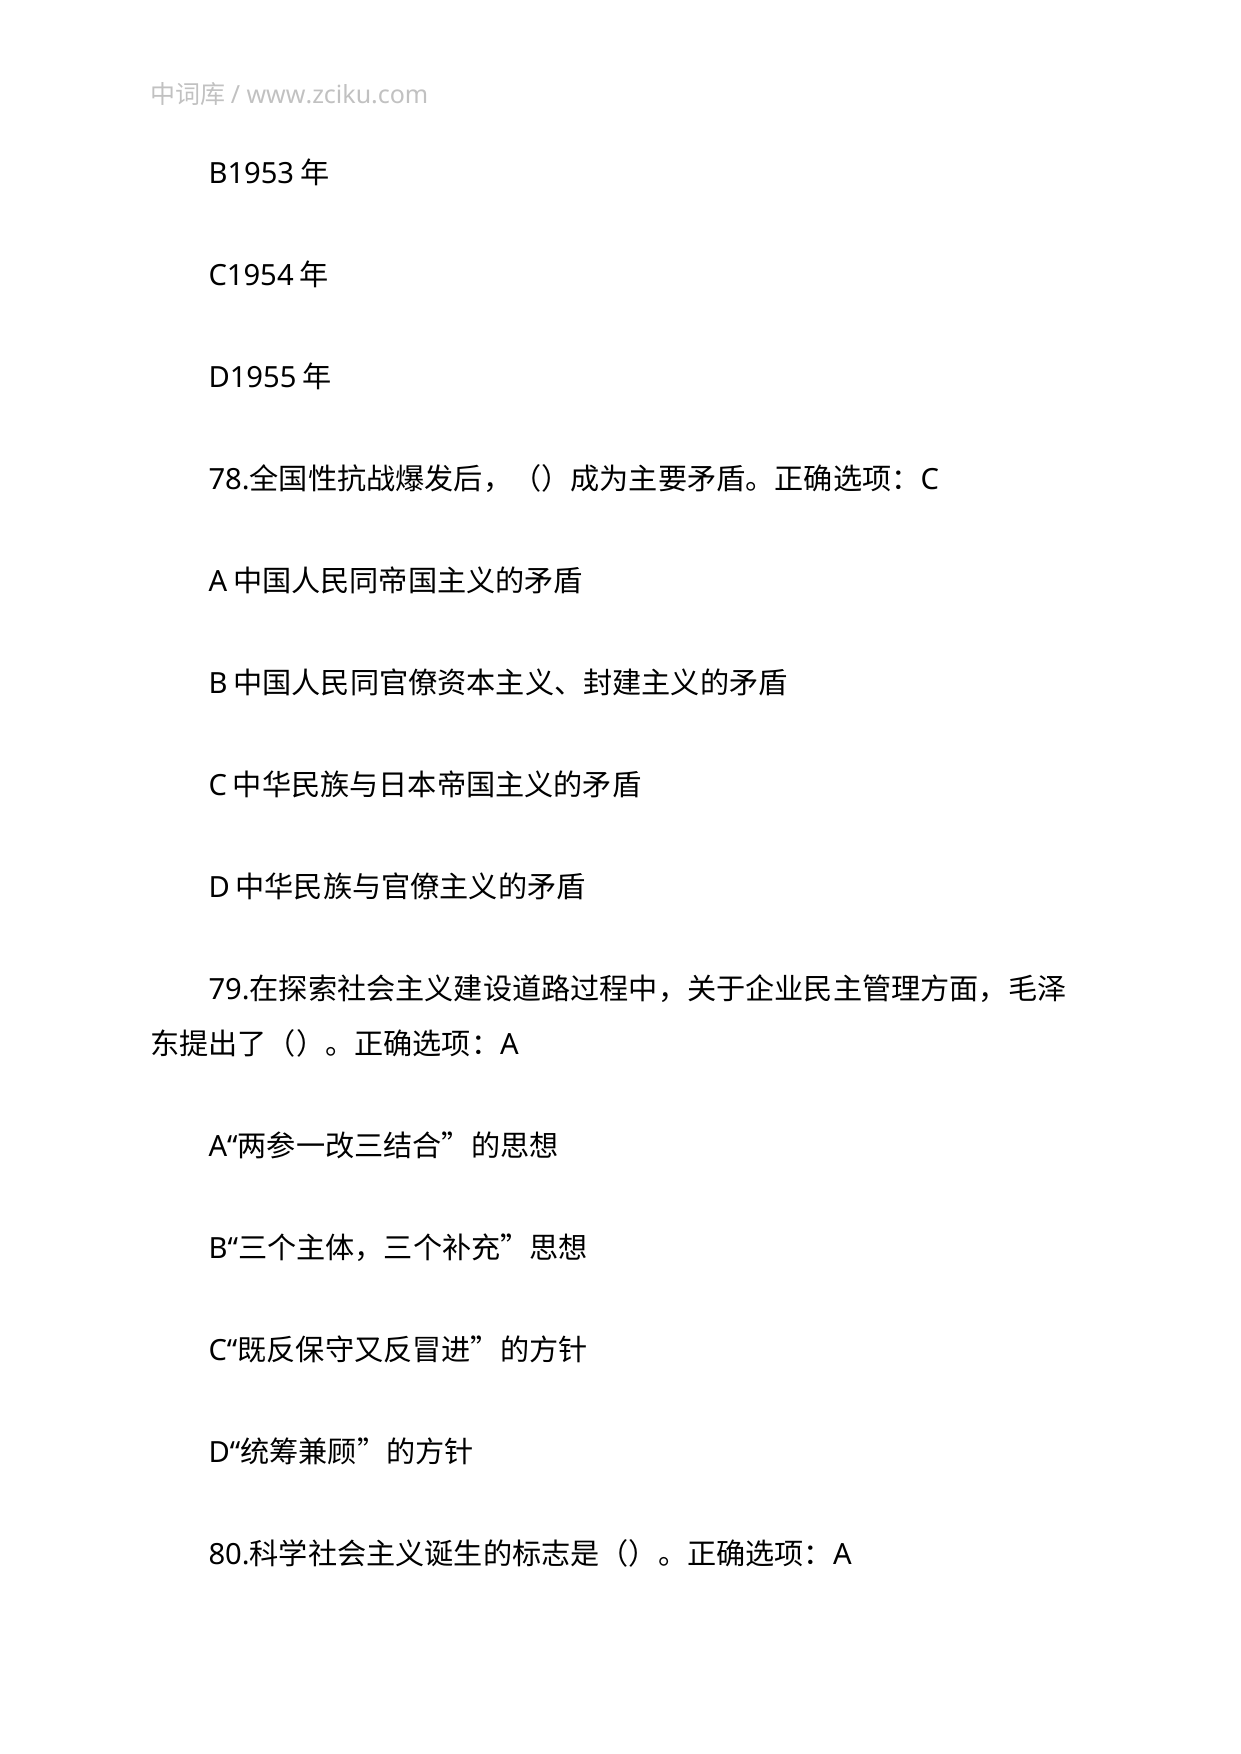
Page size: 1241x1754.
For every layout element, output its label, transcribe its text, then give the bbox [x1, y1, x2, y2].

text A中国人民同帝国主义的矛盾 [150, 558, 1090, 600]
text D“统筹兼顾”的方针 [150, 1429, 1090, 1471]
text B1953年 [150, 150, 1090, 192]
text D中华民族与官僚主义的矛盾 [150, 864, 1090, 906]
text C1954年 [150, 252, 1090, 294]
text 79.在探索社会主义建设道路过程中，关于企业民主管理方面，毛泽东提出了（）。正确选项：A [150, 966, 1090, 1063]
text D1955年 [150, 354, 1090, 396]
text 80.科学社会主义诞生的标志是（）。正确选项：A [150, 1531, 1090, 1573]
text C“既反保守又反冒进”的方针 [150, 1327, 1090, 1369]
text B“三个主体，三个补充”思想 [150, 1225, 1090, 1267]
text B中国人民同官僚资本主义、封建主义的矛盾 [150, 660, 1090, 702]
text 78.全国性抗战爆发后，（）成为主要矛盾。正确选项：C [150, 456, 1090, 498]
text A“两参一改三结合”的思想 [150, 1123, 1090, 1165]
text C中华民族与日本帝国主义的矛盾 [150, 762, 1090, 804]
